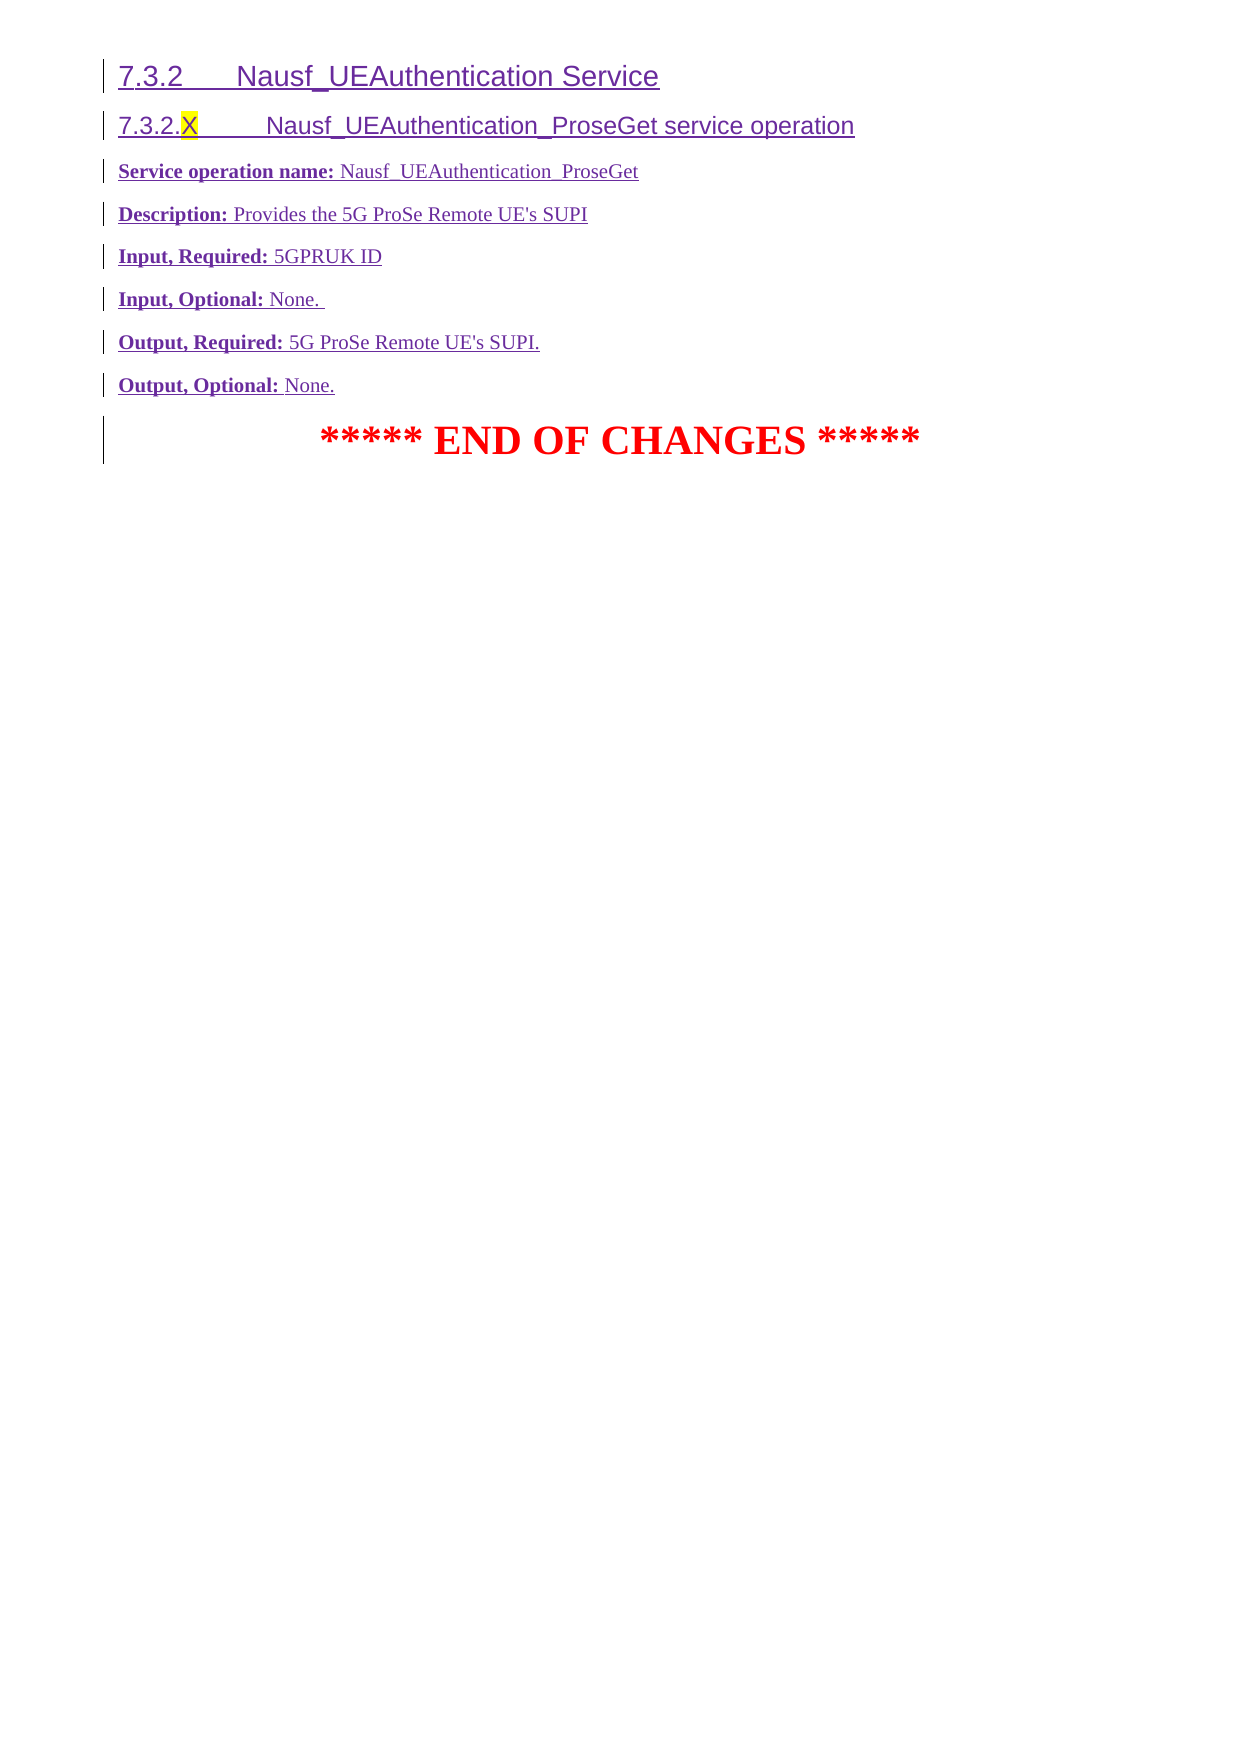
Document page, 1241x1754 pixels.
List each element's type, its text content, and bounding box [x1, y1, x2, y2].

text ***** END OF CHANGES ***** [118, 416, 1122, 464]
